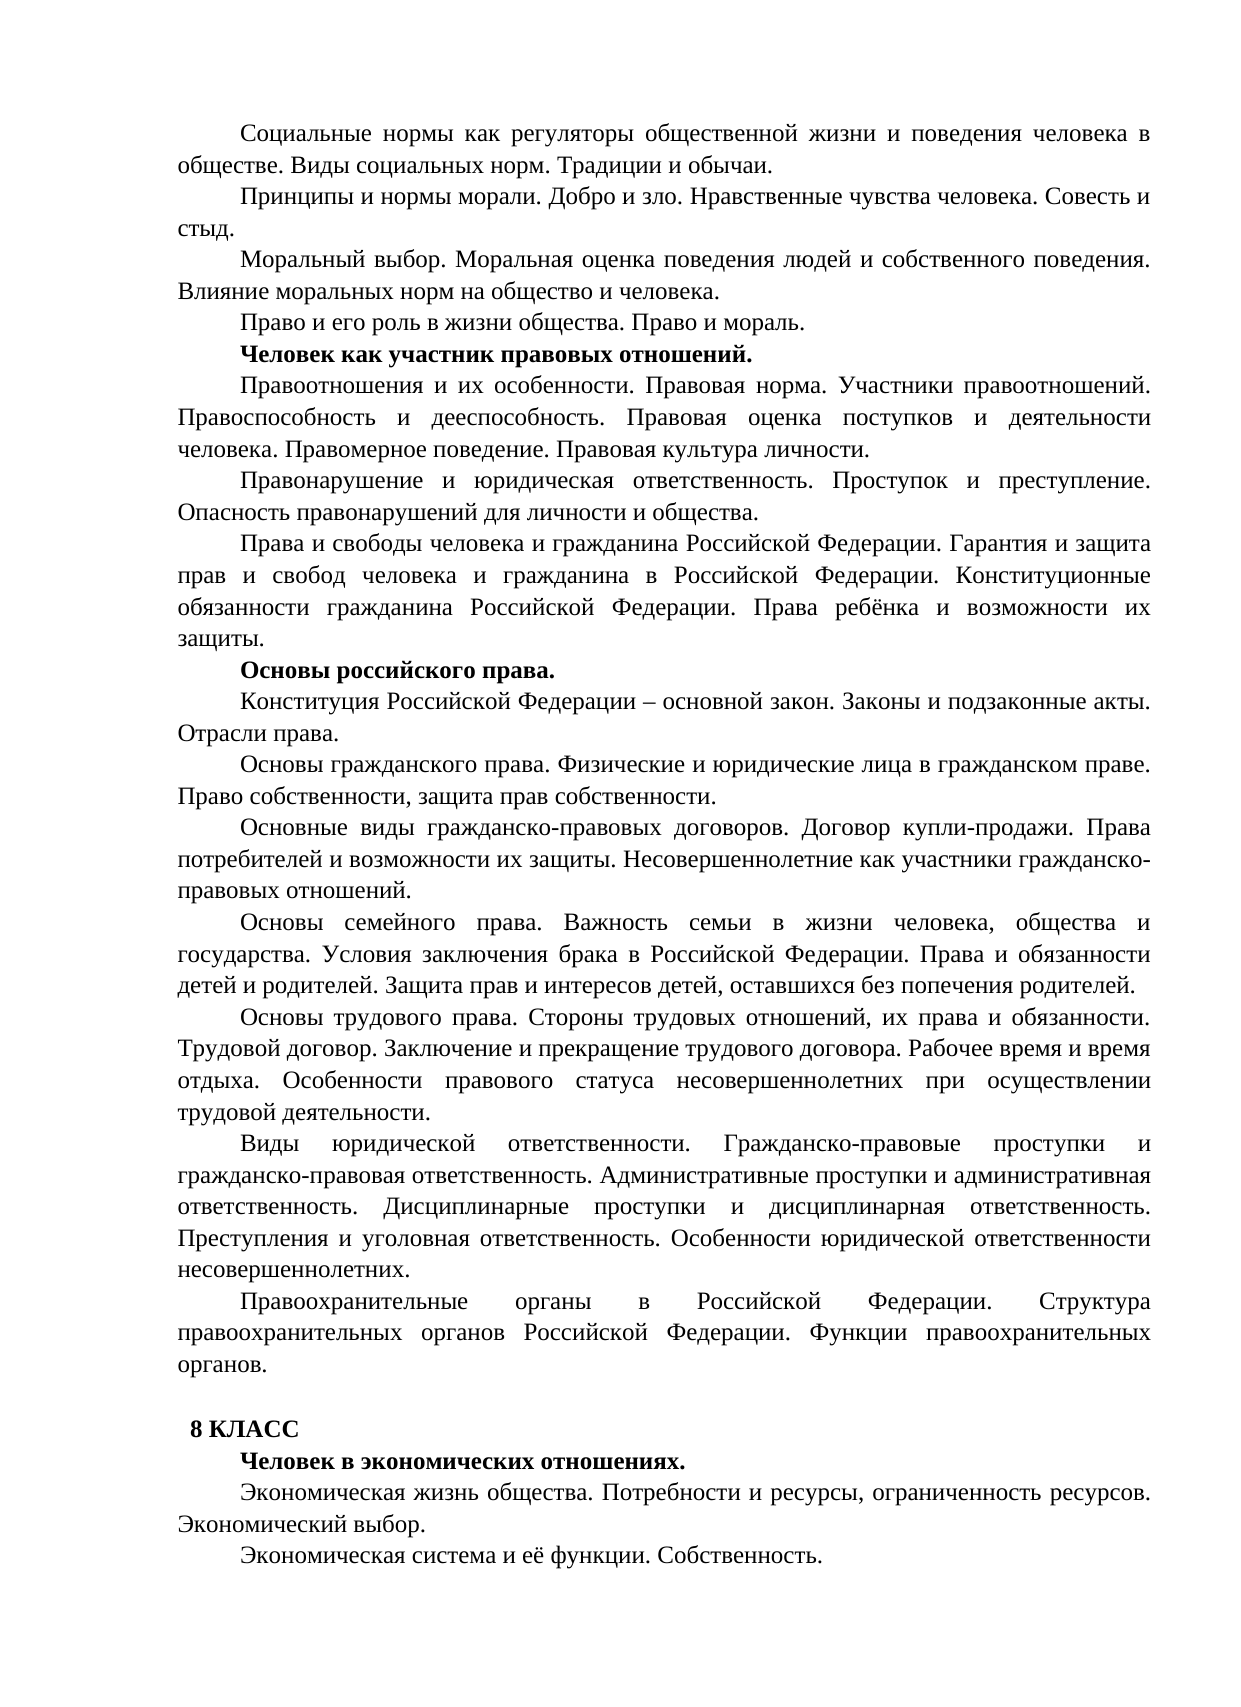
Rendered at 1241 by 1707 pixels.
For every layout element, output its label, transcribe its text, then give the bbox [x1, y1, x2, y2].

text Принципы и нормы морали. Добро и зло. Нравственные чувства человека. Совесть и стыд. [177, 181, 1152, 242]
text Основы российского права. [177, 655, 1152, 683]
text Основы семейного права. Важность семьи в жизни человека, общества и государства. Условия заключения брака в Российской Федерации. Права и обязанности детей и родителей. Защита прав и интересов детей, оставшихся без попечения родителей. [177, 907, 1152, 999]
text Права и свободы человека и гражданина Российской Федерации. Гарантия и защита прав и свобод человека и гражданина в Российской Федерации. Конституционные обязанности гражданина Российской Федерации. Права ребёнка и возможности их защиты. [177, 528, 1152, 652]
text Основы трудового права. Стороны трудовых отношений, их права и обязанности. Трудовой договор. Заключение и прекращение трудового договора. Рабочее время и время отдыха. Особенности правового статуса несовершеннолетних при осуществлении трудовой деятельности. [177, 1002, 1152, 1125]
text Правонарушение и юридическая ответственность. Проступок и преступление. Опасность правонарушений для личности и общества. [177, 465, 1152, 526]
text Основные виды гражданско-правовых договоров. Договор купли-продажи. Права потребителей и возможности их защиты. Несовершеннолетние как участники гражданско-правовых отношений. [177, 812, 1152, 904]
text Правоохранительные органы в Российской Федерации. Структура правоохранительных органов Российской Федерации. Функции правоохранительных органов. [177, 1286, 1152, 1378]
text Социальные нормы как регуляторы общественной жизни и поведения человека в обществе. Виды социальных норм. Традиции и обычаи. [177, 118, 1152, 178]
text Экономическая жизнь общества. Потребности и ресурсы, ограниченность ресурсов. Экономический выбор. [177, 1477, 1152, 1538]
text Человек как участник правовых отношений. [177, 339, 1152, 368]
text Моральный выбор. Моральная оценка поведения людей и собственного поведения. Влияние моральных норм на общество и человека. [177, 244, 1152, 305]
text Основы гражданского права. Физические и юридические лица в гражданском праве. Право собственности, защита прав собственности. [177, 749, 1152, 810]
text Экономическая система и её функции. Собственность. [177, 1540, 1152, 1569]
text Право и его роль в жизни общества. Право и мораль. [177, 307, 1152, 336]
text Конституция Российской Федерации – основной закон. Законы и подзаконные акты. Отрасли права. [177, 686, 1152, 747]
text Правоотношения и их особенности. Правовая норма. Участники правоотношений. Правоспособность и дееспособность. Правовая оценка поступков и деятельности человека. Правомерное поведение. Правовая культура личности. [177, 371, 1152, 462]
text 8 КЛАСС [190, 1414, 1152, 1443]
text Человек в экономических отношениях. [177, 1446, 1152, 1474]
text Виды юридической ответственности. Гражданско-правовые проступки и гражданско-правовая ответственность. Административные проступки и административная ответственность. Дисциплинарные проступки и дисциплинарная ответственность. Преступления и уголовная ответственность. Особенности юридической ответственности несовершеннолетних. [177, 1128, 1152, 1283]
